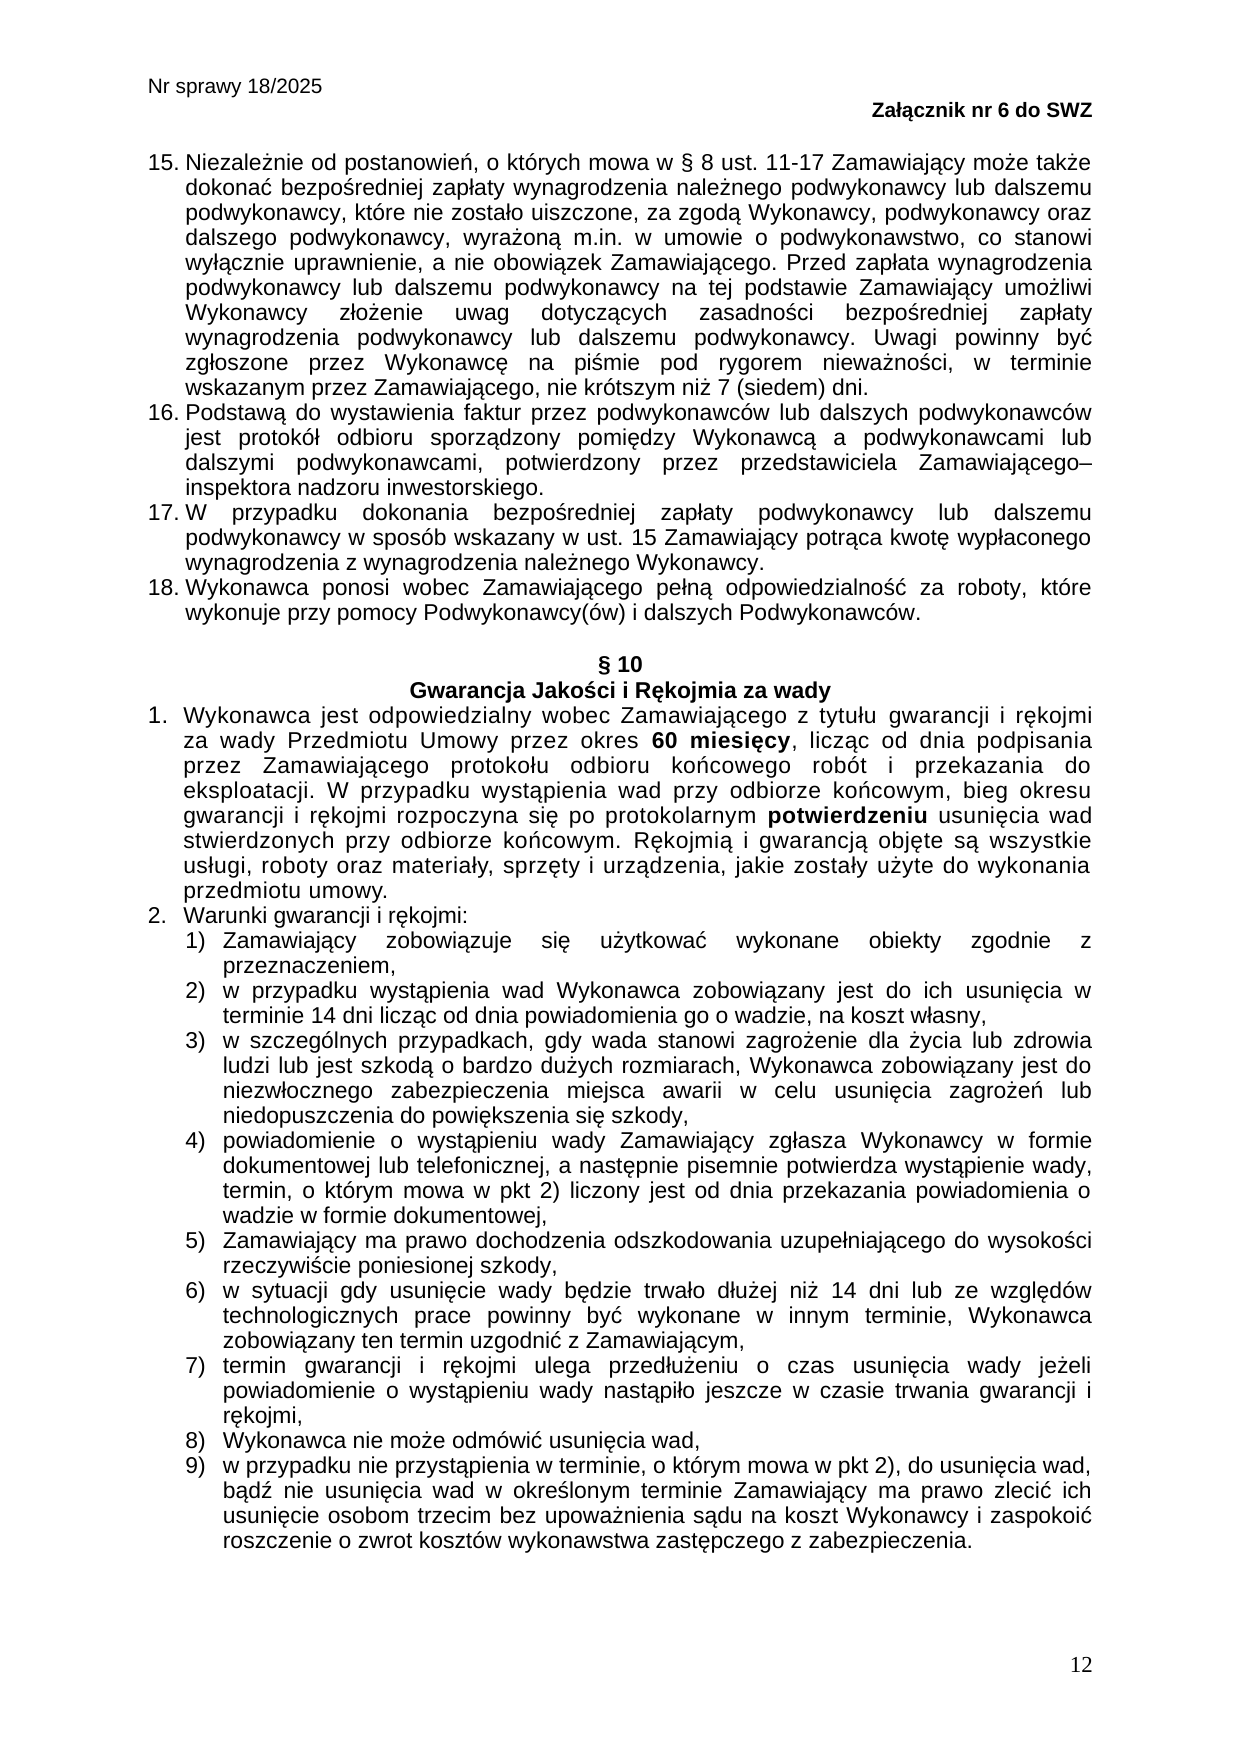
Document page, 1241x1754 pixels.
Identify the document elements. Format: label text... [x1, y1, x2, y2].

subtitle w sytuacji gdy usunięcie wady będzie trwało dłużej niż 14 dni lub ze względów technologicznych prace powinny być wykonane w innym terminie, Wykonawca zobowiązany ten termin uzgodnić z Zamawiającym, [185, 1278, 1092, 1353]
subtitle w szczególnych przypadkach, gdy wada stanowi zagrożenie dla życia lub zdrowia ludzi lub jest szkodą o bardzo dużych rozmiarach, Wykonawca zobowiązany jest do niezwłocznego zabezpieczenia miejsca awarii w celu usunięcia zagrożeń lub niedopuszczenia do powiększenia się szkody, [185, 1028, 1092, 1128]
subtitle Warunki gwarancji i rękojmi: [148, 903, 1092, 928]
subtitle termin gwarancji i rękojmi ulega przedłużeniu o czas usunięcia wady jeżeli powiadomienie o wystąpieniu wady nastąpiło jeszcze w czasie trwania gwarancji i rękojmi, [185, 1353, 1092, 1428]
text Gwarancja Jakości i Rękojmia za wady [148, 677, 1092, 703]
subtitle Zamawiający zobowiązuje się użytkować wykonane obiekty zgodnie z przeznaczeniem, [185, 928, 1092, 978]
list Podstawą do wystawienia faktur przez podwykonawców lub dalszych podwykonawców jest protokół odbioru sporządzony pomiędzy Wykonawcą a podwykonawcami lub dalszymi podwykonawcami, potwierdzony przez przedstawiciela Zamawiającego– inspektora nadzoru inwestorskiego. [148, 401, 1092, 501]
list W przypadku dokonania bezpośredniej zapłaty podwykonawcy lub dalszemu podwykonawcy w sposób wskazany w ust. 15 Zamawiający potrąca kwotę wypłaconego wynagrodzenia z wynagrodzenia należnego Wykonawcy. [148, 501, 1092, 576]
list powiadomienie o wystąpieniu wady Zamawiający zgłasza Wykonawcy w formie dokumentowej lub telefonicznej, a następnie pisemnie potwierdza wystąpienie wady, termin, o którym mowa w pkt 2) liczony jest od dnia przekazania powiadomienia o wadzie w formie dokumentowej, [185, 1128, 1092, 1228]
subtitle Wykonawca nie może odmówić usunięcia wad, [185, 1428, 1092, 1453]
subtitle w przypadku nie przystąpienia w terminie, o którym mowa w pkt 2), do usunięcia wad, bądź nie usunięcia wad w określonym terminie Zamawiający ma prawo zlecić ich usunięcie osobom trzecim bez upoważnienia sądu na koszt Wykonawcy i zaspokoić roszczenie o zwrot kosztów wykonawstwa zastępczego z zabezpieczenia. [185, 1453, 1092, 1553]
list Niezależnie od postanowień, o których mowa w § 8 ust. 11-17 Zamawiający może także dokonać bezpośredniej zapłaty wynagrodzenia należnego podwykonawcy lub dalszemu podwykonawcy, które nie zostało uiszczone, za zgodą Wykonawcy, podwykonawcy oraz dalszego podwykonawcy, wyrażoną m.in. w umowie o podwykonawstwo, co stanowi wyłącznie uprawnienie, a nie obowiązek Zamawiającego. Przed zapłata wynagrodzenia podwykonawcy lub dalszemu podwykonawcy na tej podstawie Zamawiający umożliwi Wykonawcy złożenie uwag dotyczących zasadności bezpośredniej zapłaty wynagrodzenia podwykonawcy lub dalszemu podwykonawcy. Uwagi powinny być zgłoszone przez Wykonawcę na piśmie pod rygorem nieważności, w terminie wskazanym przez Zamawiającego, nie krótszym niż 7 (siedem) dni. [148, 151, 1092, 401]
subtitle w przypadku wystąpienia wad Wykonawca zobowiązany jest do ich usunięcia w terminie 14 dni licząc od dnia powiadomienia go o wadzie, na koszt własny, [185, 978, 1092, 1028]
title Wykonawca jest odpowiedzialny wobec Zamawiającego z tytułu gwarancji i rękojmi za wady Przedmiotu Umowy przez okres 60 miesięcy, licząc od dnia podpisania przez Zamawiającego protokołu odbioru końcowego robót i przekazania do eksploatacji. W przypadku wystąpienia wad przy odbiorze końcowym, bieg okresu gwarancji i rękojmi rozpoczyna się po protokolarnym potwierdzeniu usunięcia wad stwierdzonych przy odbiorze końcowym. Rękojmią i gwarancją objęte są wszystkie usługi, roboty oraz materiały, sprzęty i urządzenia, jakie zostały użyte do wykonania przedmiotu umowy. [148, 703, 1092, 903]
text § 10 [148, 651, 1092, 677]
list Wykonawca ponosi wobec Zamawiającego pełną odpowiedzialność za roboty, które wykonuje przy pomocy Podwykonawcy(ów) i dalszych Podwykonawców. [148, 576, 1092, 626]
subtitle Zamawiający ma prawo dochodzenia odszkodowania uzupełniającego do wysokości rzeczywiście poniesionej szkody, [185, 1228, 1092, 1278]
